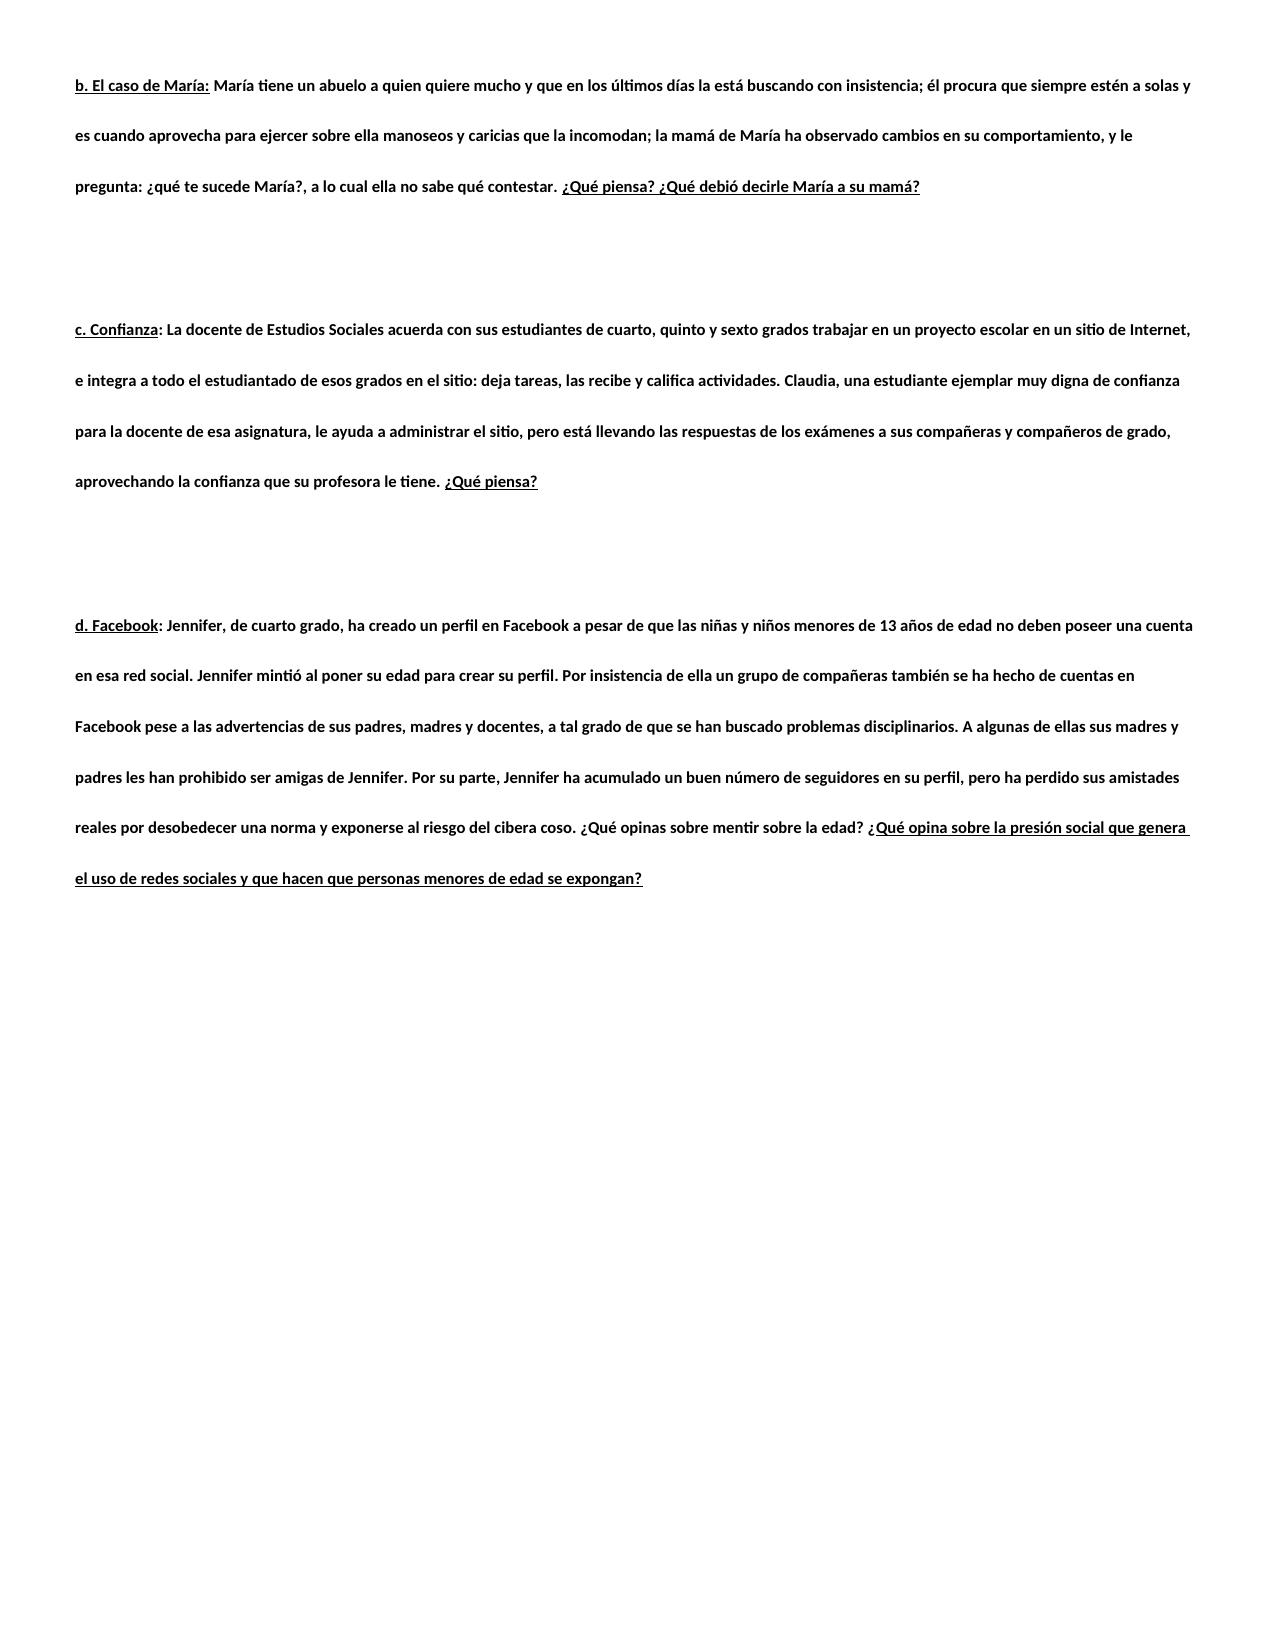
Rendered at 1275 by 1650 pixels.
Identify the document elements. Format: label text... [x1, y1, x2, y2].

text b. El caso de María: María tiene un abuelo a quien quiere mucho y que en los últimos días la está buscando con insistencia; él procura que siempre estén a solas y es cuando aprovecha para ejercer sobre ella manoseos y caricias que la incomodan; la mamá de María ha observado cambios en su comportamiento, y le pregunta: ¿qué te sucede María?, a lo cual ella no sabe qué contestar. ¿Qué piensa? ¿Qué debió decirle María a su mamá? [75, 75, 1200, 197]
text c. Confianza: La docente de Estudios Sociales acuerda con sus estudiantes de cuarto, quinto y sexto grados trabajar en un proyecto escolar en un sitio de Internet, e integra a todo el estudiantado de esos grados en el sitio: deja tareas, las recibe y califica actividades. Claudia, una estudiante ejemplar muy digna de confianza para la docente de esa asignatura, le ayuda a administrar el sitio, pero está llevando las respuestas de los exámenes a sus compañeras y compañeros de grado, aprovechando la confianza que su profesora le tiene. ¿Qué piensa? [75, 319, 1200, 492]
text d. Facebook: Jennifer, de cuarto grado, ha creado un perfil en Facebook a pesar de que las niñas y niños menores de 13 años de edad no deben poseer una cuenta en esa red social. Jennifer mintió al poner su edad para crear su perfil. Por insistencia de ella un grupo de compañeras también se ha hecho de cuentas en Facebook pese a las advertencias de sus padres, madres y docentes, a tal grado de que se han buscado problemas disciplinarios. A algunas de ellas sus madres y padres les han prohibido ser amigas de Jennifer. Por su parte, Jennifer ha acumulado un buen número de seguidores en su perfil, pero ha perdido sus amistades reales por desobedecer una norma y exponerse al riesgo del cibera coso. ¿Qué opinas sobre mentir sobre la edad? ¿Qué opina sobre la presión social que genera el uso de redes sociales y que hacen que personas menores de edad se expongan? [75, 615, 1200, 889]
